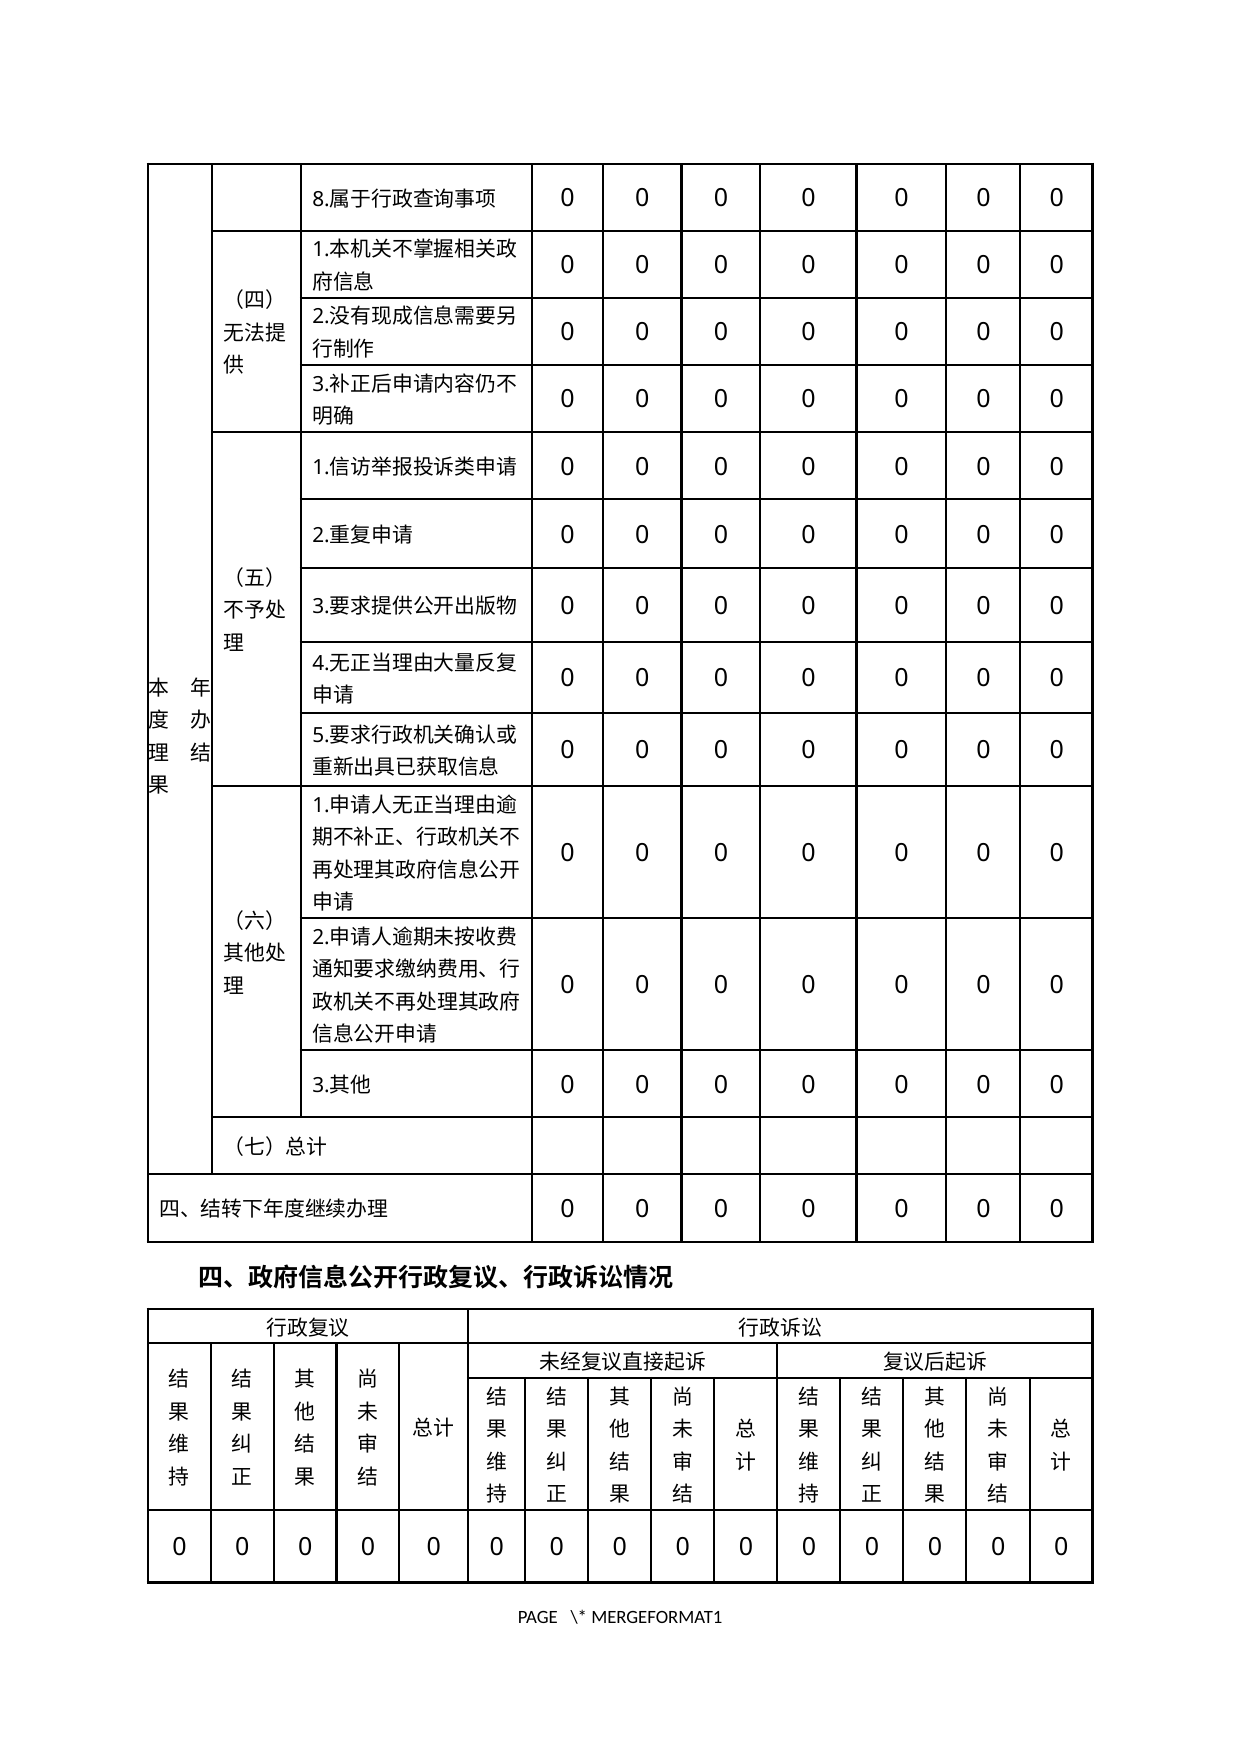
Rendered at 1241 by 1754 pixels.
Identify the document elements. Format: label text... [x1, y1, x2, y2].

table_cell 其他结果 [589, 1379, 650, 1509]
table_cell 0 [604, 569, 680, 641]
table_cell 0 [715, 1511, 776, 1581]
table_cell 0 [589, 1511, 650, 1581]
table_cell 结果维持 [778, 1379, 839, 1509]
table_cell 0 [533, 165, 602, 229]
table_cell 0 [533, 433, 602, 498]
table_cell 0 [947, 299, 1019, 364]
table_cell 0 [947, 232, 1019, 297]
table_cell 0 [858, 165, 945, 229]
table_cell 0 [604, 165, 680, 229]
table_cell [858, 1118, 945, 1173]
table_cell 0 [761, 1175, 855, 1241]
table_cell 0 [683, 919, 759, 1049]
list 政府信息公开行政复议、行政诉讼情况 [148, 1243, 1092, 1308]
table_cell 结果维持 [149, 1344, 210, 1509]
table_cell 0 [858, 433, 945, 498]
table_cell 0 [533, 1175, 602, 1241]
table_cell 0 [683, 1175, 759, 1241]
table_cell 0 [858, 714, 945, 785]
table_cell 0 [604, 1175, 680, 1241]
table_cell 0 [761, 299, 855, 364]
table_cell 0 [947, 433, 1019, 498]
table_header 行政复议 [149, 1310, 467, 1342]
table_cell 0 [533, 787, 602, 917]
table_cell 0 [533, 919, 602, 1049]
table_cell 0 [533, 1051, 602, 1116]
table_cell 尚未审结 [338, 1344, 398, 1509]
table_cell 总计 [1031, 1379, 1091, 1509]
table_cell 0 [533, 569, 602, 641]
table_cell 1.本机关不掌握相关政府信息 [302, 232, 531, 297]
table_cell 1.申请人无正当理由逾期不补正、行政机关不再处理其政府信息公开申请 [302, 787, 531, 917]
table_cell 0 [1021, 299, 1091, 364]
table_cell 0 [683, 165, 759, 229]
table_cell 0 [1021, 165, 1091, 229]
table_cell 2.重复申请 [302, 500, 531, 567]
table_cell 0 [683, 714, 759, 785]
table_cell 0 [683, 299, 759, 364]
table_cell [947, 1118, 1019, 1173]
table_cell 0 [604, 714, 680, 785]
table_cell 结果维持 [469, 1379, 524, 1509]
table_cell 0 [858, 919, 945, 1049]
table_cell 尚未审结 [652, 1379, 713, 1509]
table_cell 0 [761, 433, 855, 498]
table_cell 0 [604, 919, 680, 1049]
table_cell 0 [761, 366, 855, 431]
table_cell 0 [761, 500, 855, 567]
table_cell 0 [149, 1511, 210, 1581]
table_cell 0 [1021, 366, 1091, 431]
table_cell 0 [1021, 232, 1091, 297]
table_cell 结果纠正 [212, 1344, 273, 1509]
table_cell [604, 1118, 680, 1173]
table_cell [1021, 1118, 1091, 1173]
table_cell 0 [858, 643, 945, 712]
table_cell 结果纠正 [526, 1379, 587, 1509]
table_cell 0 [604, 500, 680, 567]
table_cell 3.其他 [302, 1051, 531, 1116]
table_cell 0 [761, 643, 855, 712]
table_cell 0 [604, 787, 680, 917]
table_cell 0 [1031, 1511, 1091, 1581]
table_cell 0 [947, 787, 1019, 917]
table_cell 0 [604, 232, 680, 297]
table_cell 0 [526, 1511, 587, 1581]
table_cell 0 [275, 1511, 335, 1581]
table_header 行政诉讼 [469, 1310, 1091, 1342]
table_cell 0 [338, 1511, 398, 1581]
table_cell 0 [967, 1511, 1029, 1581]
table_cell 0 [761, 232, 855, 297]
table_cell 0 [652, 1511, 713, 1581]
table_cell 0 [533, 500, 602, 567]
table_cell 0 [904, 1511, 965, 1581]
table_cell 0 [604, 1051, 680, 1116]
table_cell 0 [683, 643, 759, 712]
table_cell 0 [858, 1175, 945, 1241]
table_cell （七）总计 [213, 1118, 531, 1173]
table_cell 0 [858, 787, 945, 917]
table_cell 0 [683, 1051, 759, 1116]
table_cell 0 [683, 569, 759, 641]
table_cell 0 [1021, 433, 1091, 498]
table_cell 0 [947, 165, 1019, 229]
table_cell 0 [778, 1511, 839, 1581]
table_cell 0 [761, 787, 855, 917]
table_cell 0 [533, 299, 602, 364]
table_cell 0 [604, 433, 680, 498]
table_cell 0 [858, 299, 945, 364]
table_cell 0 [400, 1511, 467, 1581]
table_cell 0 [947, 1051, 1019, 1116]
table_cell 总计 [715, 1379, 776, 1509]
table_cell 0 [761, 714, 855, 785]
table_cell 0 [683, 500, 759, 567]
table_cell 0 [858, 366, 945, 431]
table_cell 0 [1021, 714, 1091, 785]
table_cell 0 [604, 366, 680, 431]
table_cell 0 [947, 366, 1019, 431]
table_cell 复议后起诉 [778, 1344, 1091, 1377]
table_cell 8.属于行政查询事项 [302, 165, 531, 229]
table_cell 0 [212, 1511, 273, 1581]
table_cell [761, 1118, 855, 1173]
table_cell [683, 1118, 759, 1173]
table_cell 0 [841, 1511, 902, 1581]
table_cell 2.申请人逾期未按收费通知要求缴纳费用、行政机关不再处理其政府信息公开申请 [302, 919, 531, 1049]
table_cell 0 [947, 1175, 1019, 1241]
table_cell 0 [858, 569, 945, 641]
table_cell 0 [761, 569, 855, 641]
table_cell 4.无正当理由大量反复申请 [302, 643, 531, 712]
table_cell 0 [947, 569, 1019, 641]
table_cell 尚未审结 [967, 1379, 1029, 1509]
table_cell 0 [761, 1051, 855, 1116]
table_cell 四、结转下年度继续办理 [149, 1175, 531, 1241]
table_cell 0 [469, 1511, 524, 1581]
table_cell 0 [1021, 569, 1091, 641]
table_cell 0 [683, 232, 759, 297]
table_cell 0 [947, 714, 1019, 785]
table_cell 0 [947, 643, 1019, 712]
table_cell 3.补正后申请内容仍不明确 [302, 366, 531, 431]
table_cell 3.要求提供公开出版物 [302, 569, 531, 641]
table_cell 0 [947, 500, 1019, 567]
table_cell 0 [858, 500, 945, 567]
table_cell 1.信访举报投诉类申请 [302, 433, 531, 498]
table_cell 其他结果 [275, 1344, 335, 1509]
table_cell 其他结果 [904, 1379, 965, 1509]
table_cell 0 [533, 643, 602, 712]
table_cell 0 [1021, 643, 1091, 712]
table_cell 0 [1021, 1175, 1091, 1241]
table_cell 0 [604, 643, 680, 712]
table_cell 0 [683, 787, 759, 917]
table_cell （五）不予处理 [213, 433, 300, 785]
table_cell 0 [947, 919, 1019, 1049]
table_cell 未经复议直接起诉 [469, 1344, 776, 1377]
table_cell 0 [683, 433, 759, 498]
table_cell 结果纠正 [841, 1379, 902, 1509]
table_cell （四）无法提供 [213, 232, 300, 431]
table_cell 0 [604, 299, 680, 364]
table_cell 0 [1021, 919, 1091, 1049]
table_cell 0 [1021, 500, 1091, 567]
table_cell （六）其他处理 [213, 787, 300, 1116]
table_cell 总计 [400, 1344, 467, 1509]
table_cell 0 [1021, 1051, 1091, 1116]
table_cell 0 [761, 919, 855, 1049]
table_cell 0 [533, 232, 602, 297]
table_cell 0 [858, 1051, 945, 1116]
table_cell 0 [683, 366, 759, 431]
table_cell 0 [858, 232, 945, 297]
table_cell [533, 1118, 602, 1173]
table_cell 0 [533, 366, 602, 431]
table_cell 0 [533, 714, 602, 785]
table_cell 0 [1021, 787, 1091, 917]
table_cell 5.要求行政机关确认或重新出具已获取信息 [302, 714, 531, 785]
table_cell 2.没有现成信息需要另行制作 [302, 299, 531, 364]
table_cell 0 [761, 165, 855, 229]
